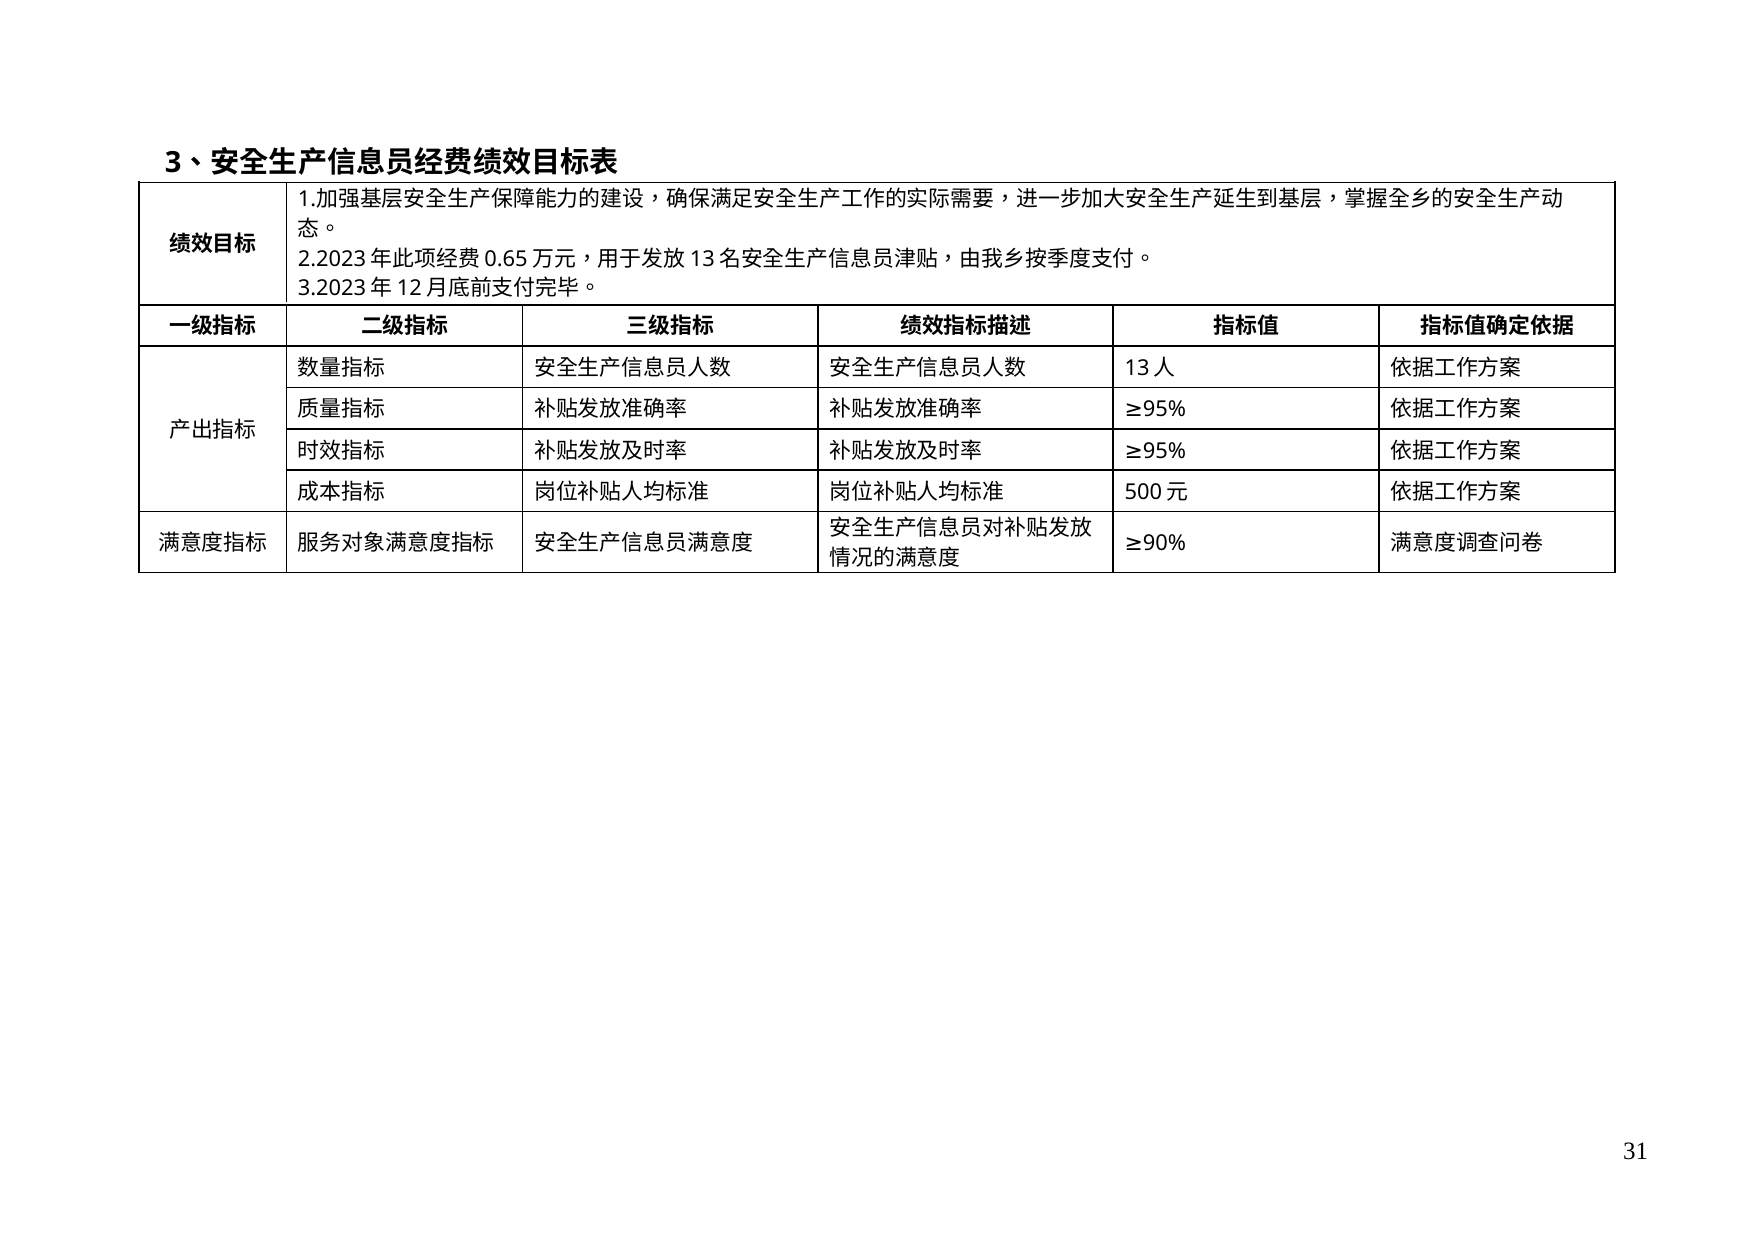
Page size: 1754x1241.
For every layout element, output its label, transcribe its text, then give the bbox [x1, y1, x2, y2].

table_cell 成本指标 [287, 471, 522, 511]
table_cell 满意度调查问卷 [1380, 512, 1614, 572]
table_cell 13人 [1114, 347, 1378, 387]
table_header 1.加强基层安全生产保障能力的建设，确保满足安全生产工作的实际需要，进一步加大安全生产延生到基层，掌握全乡的安全生产动态。 2.2023年此项经费0.65万元，用于发放13名安全生产信息员津贴，由我乡按季度支付。 3.2023年12月底前支付完毕。 [287, 183, 1614, 302]
table_cell 岗位补贴人均标准 [819, 471, 1112, 511]
table_cell 安全生产信息员人数 [819, 347, 1112, 387]
table_cell 补贴发放准确率 [523, 388, 817, 428]
table_header 指标值 [1114, 306, 1378, 345]
table_cell 服务对象满意度指标 [287, 512, 522, 572]
table_cell 岗位补贴人均标准 [523, 471, 817, 511]
table_cell 依据工作方案 [1380, 388, 1614, 428]
table_header 三级指标 [523, 306, 817, 345]
table_header 一级指标 [140, 306, 286, 345]
table_header 绩效目标 [140, 183, 286, 302]
table_cell 数量指标 [287, 347, 522, 387]
table_cell ≥95% [1114, 388, 1378, 428]
table_cell 500元 [1114, 471, 1378, 511]
table_cell 依据工作方案 [1380, 347, 1614, 387]
table_header 指标值确定依据 [1380, 306, 1614, 345]
table_cell 补贴发放及时率 [523, 430, 817, 469]
table_cell 补贴发放及时率 [819, 430, 1112, 469]
table_cell ≥90% [1114, 512, 1378, 572]
table_cell 依据工作方案 [1380, 471, 1614, 511]
table_cell 补贴发放准确率 [819, 388, 1112, 428]
table_cell 安全生产信息员满意度 [523, 512, 817, 572]
table_cell 满意度指标 [140, 512, 286, 572]
table_cell 安全生产信息员对补贴发放情况的满意度 [819, 512, 1112, 572]
table_header 绩效指标描述 [819, 306, 1112, 345]
table_cell 产出指标 [140, 347, 286, 511]
text 3、安全生产信息员经费绩效目标表 [106, 142, 1648, 181]
table_cell 依据工作方案 [1380, 430, 1614, 469]
table_header 二级指标 [287, 306, 522, 345]
table_cell ≥95% [1114, 430, 1378, 469]
table_cell 时效指标 [287, 430, 522, 469]
table_cell 安全生产信息员人数 [523, 347, 817, 387]
table_cell 质量指标 [287, 388, 522, 428]
